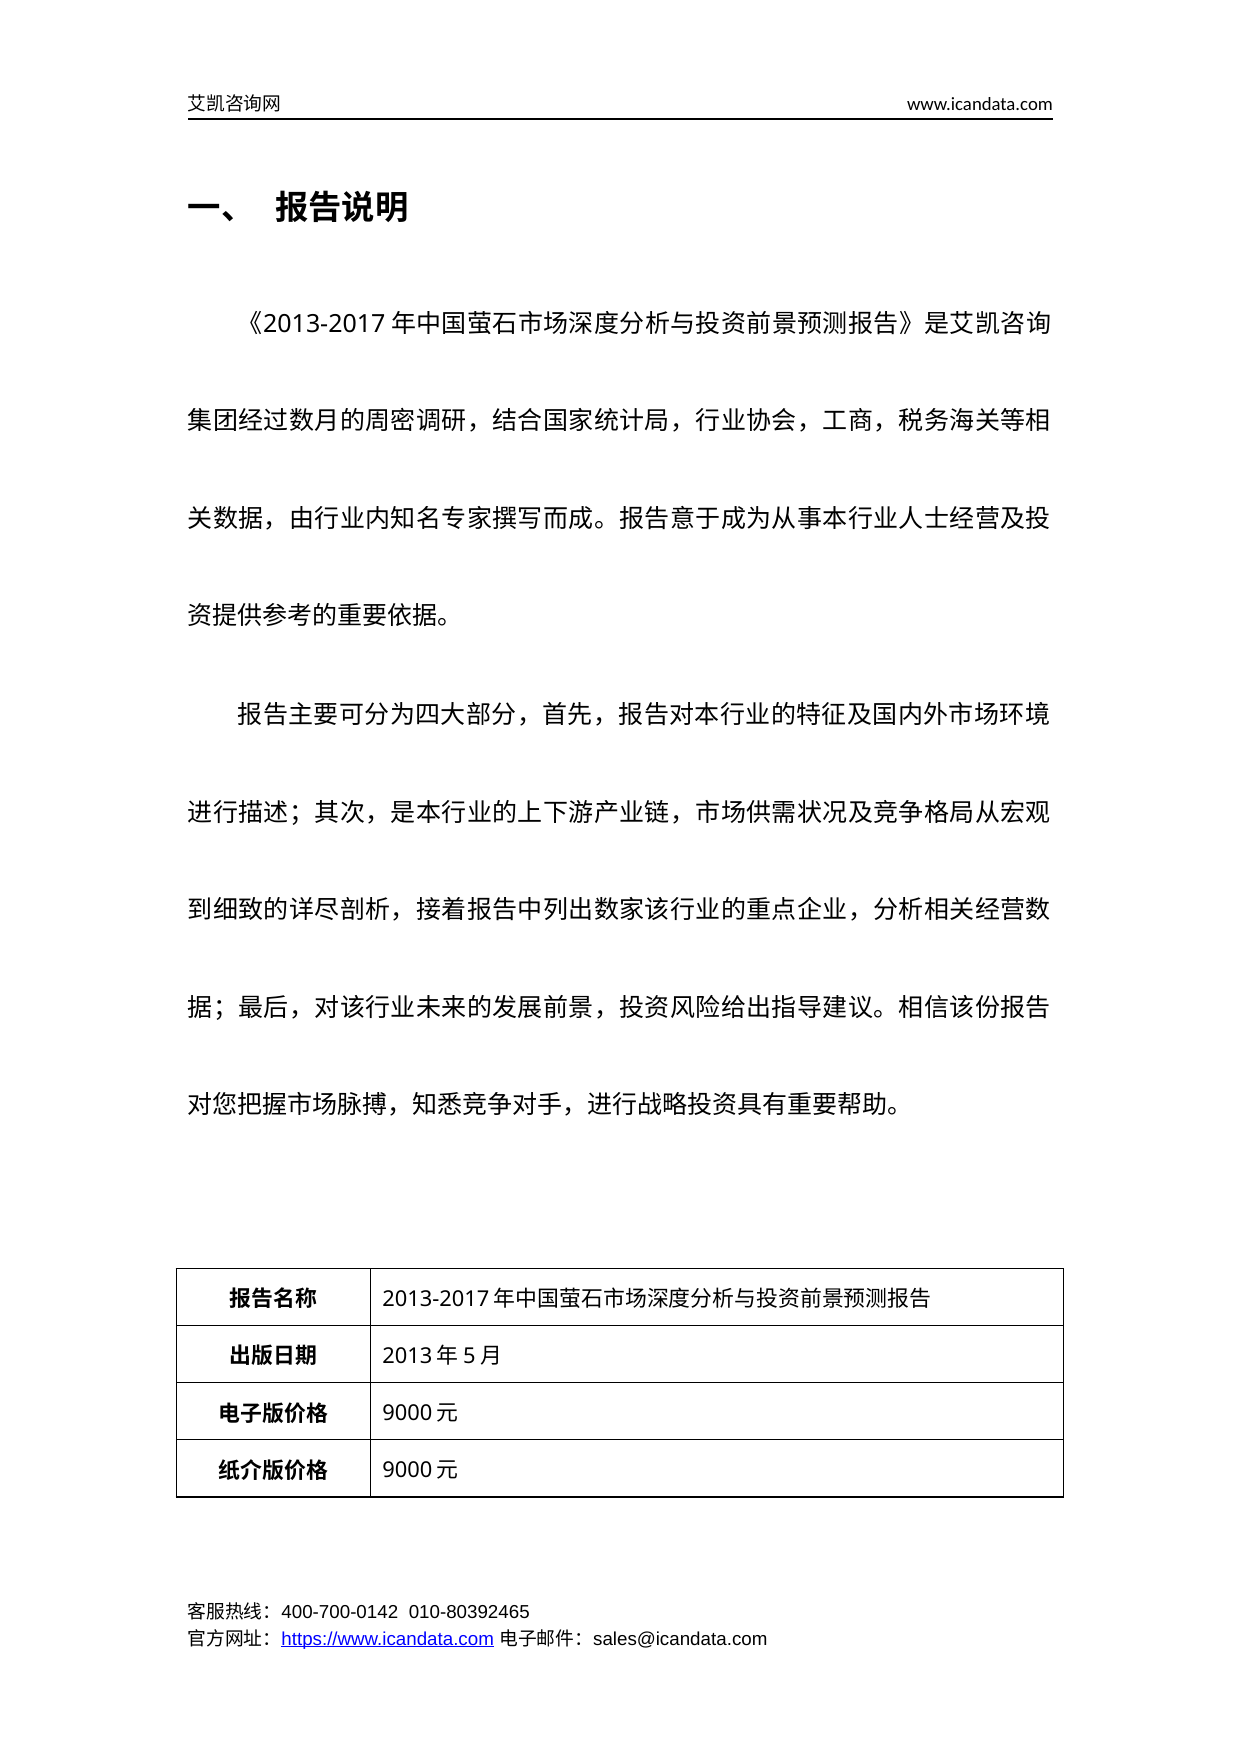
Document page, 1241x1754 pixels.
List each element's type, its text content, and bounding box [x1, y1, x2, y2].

subtitle 报告说明 [187, 172, 1053, 237]
table_header 2013-2017年中国萤石市场深度分析与投资前景预测报告 [371, 1269, 1063, 1325]
table_header 报告名称 [177, 1269, 370, 1325]
text 《2013-2017年中国萤石市场深度分析与投资前景预测报告》是艾凯咨询集团经过数月的周密调研，结合国家统计局，行业协会，工商，税务海关等相关数据，由行业内知名专家撰写而成。报告意于成为从事本行业人士经营及投资提供参考的重要依据。 [187, 289, 1053, 646]
table_cell 2013年5月 [371, 1326, 1063, 1382]
table_cell 9000元 [371, 1383, 1063, 1439]
text 报告主要可分为四大部分，首先，报告对本行业的特征及国内外市场环境进行描述；其次，是本行业的上下游产业链，市场供需状况及竞争格局从宏观到细致的详尽剖析，接着报告中列出数家该行业的重点企业，分析相关经营数据；最后，对该行业未来的发展前景，投资风险给出指导建议。相信该份报告对您把握市场脉搏，知悉竞争对手，进行战略投资具有重要帮助。 [187, 681, 1053, 1136]
table_cell 电子版价格 [177, 1383, 370, 1439]
table_cell 9000元 [371, 1440, 1063, 1496]
table_cell 出版日期 [177, 1326, 370, 1382]
table_cell 纸介版价格 [177, 1440, 370, 1496]
